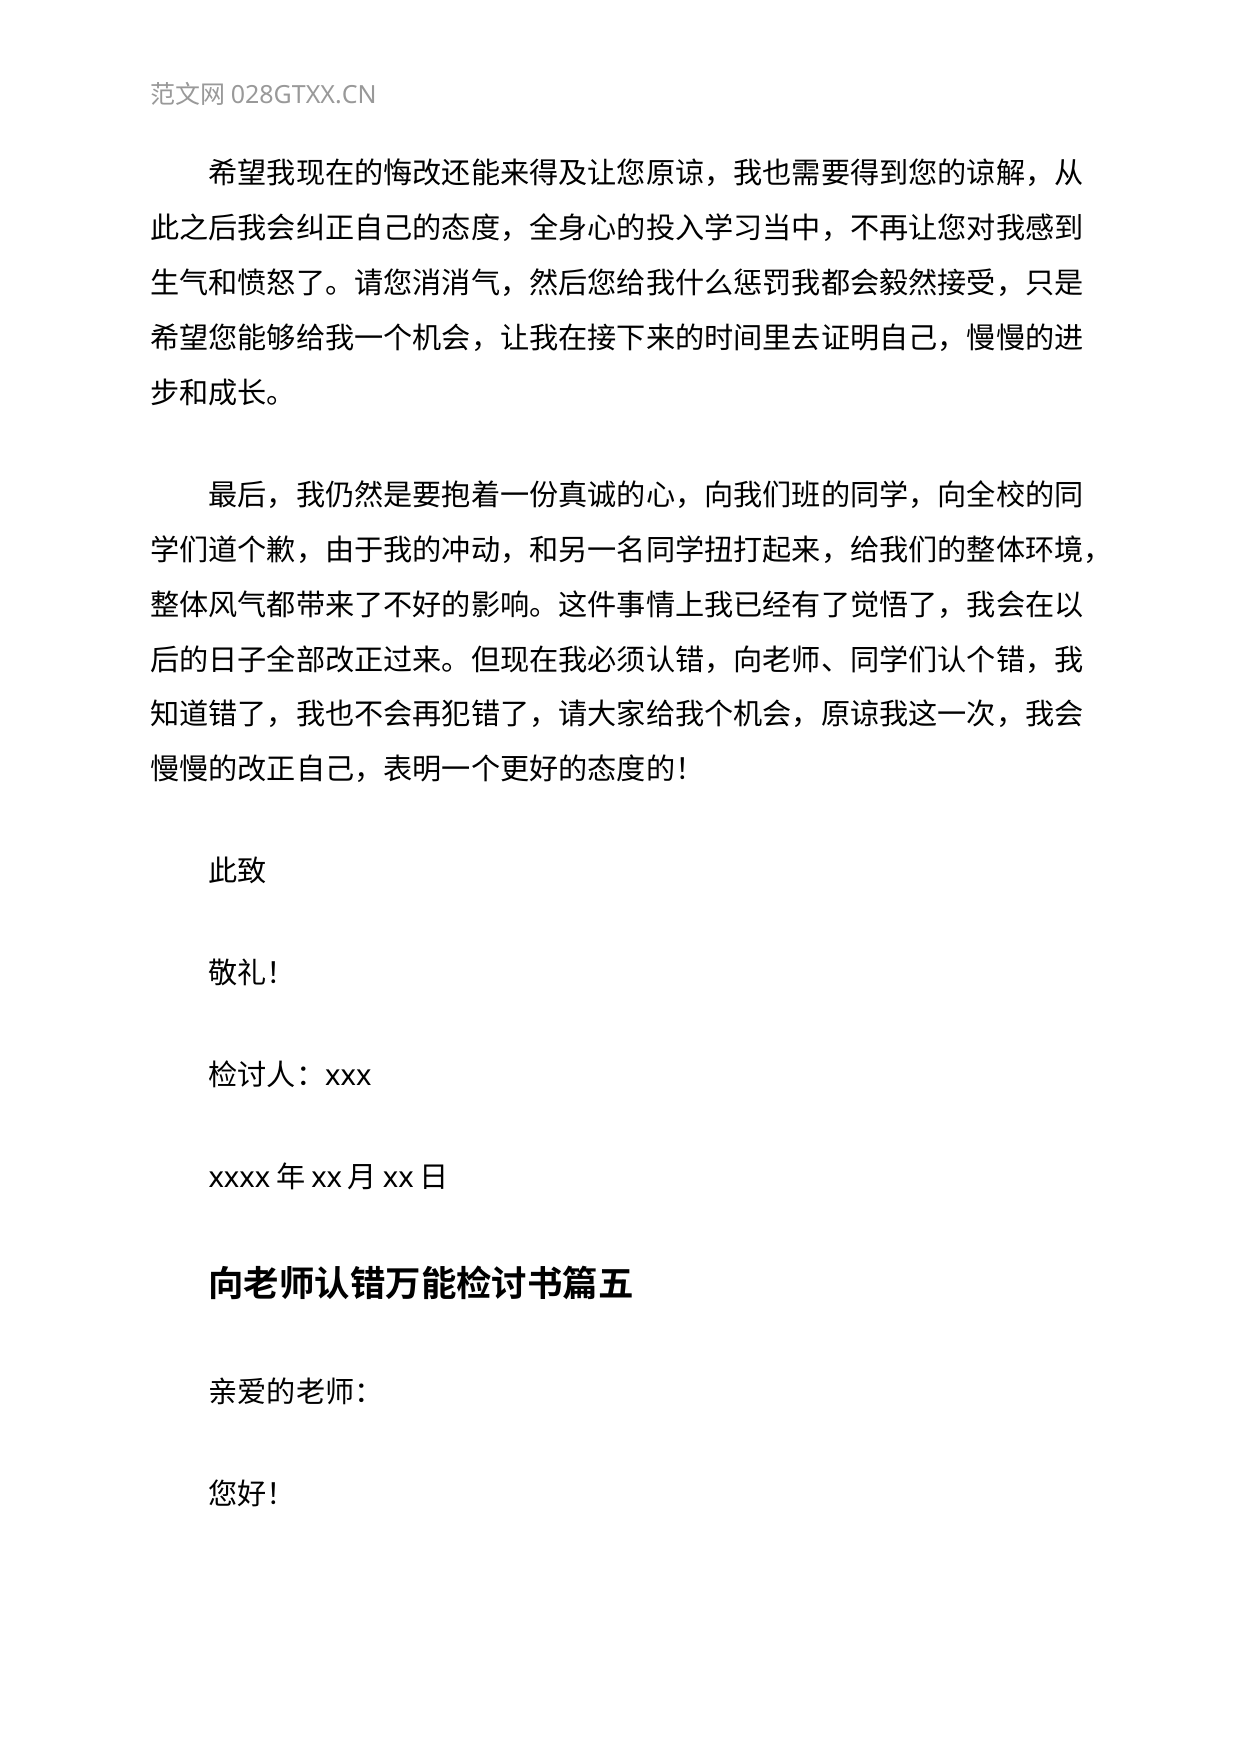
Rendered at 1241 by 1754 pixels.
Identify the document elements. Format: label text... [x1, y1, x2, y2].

text 敬礼！ [150, 949, 1090, 992]
text 希望我现在的悔改还能来得及让您原谅，我也需要得到您的谅解，从此之后我会纠正自己的态度，全身心的投入学习当中，不再让您对我感到生气和愤怒了。请您消消气，然后您给我什么惩罚我都会毅然接受，只是希望您能够给我一个机会，让我在接下来的时间里去证明自己，慢慢的进步和成长。 [150, 150, 1090, 412]
text 此致 [150, 848, 1090, 890]
text 最后，我仍然是要抱着一份真诚的心，向我们班的同学，向全校的同学们道个歉，由于我的冲动，和另一名同学扭打起来，给我们的整体环境，整体风气都带来了不好的影响。这件事情上我已经有了觉悟了，我会在以后的日子全部改正过来。但现在我必须认错，向老师、同学们认个错，我知道错了，我也不会再犯错了，请大家给我个机会，原谅我这一次，我会慢慢的改正自己，表明一个更好的态度的！ [150, 471, 1090, 788]
text 您好！ [150, 1470, 1090, 1513]
text 亲爱的老师： [150, 1368, 1090, 1411]
text 向老师认错万能检讨书篇五 [150, 1255, 1090, 1306]
text xxxx年xx月xx日 [150, 1153, 1090, 1196]
text 检讨人：xxx [150, 1051, 1090, 1093]
